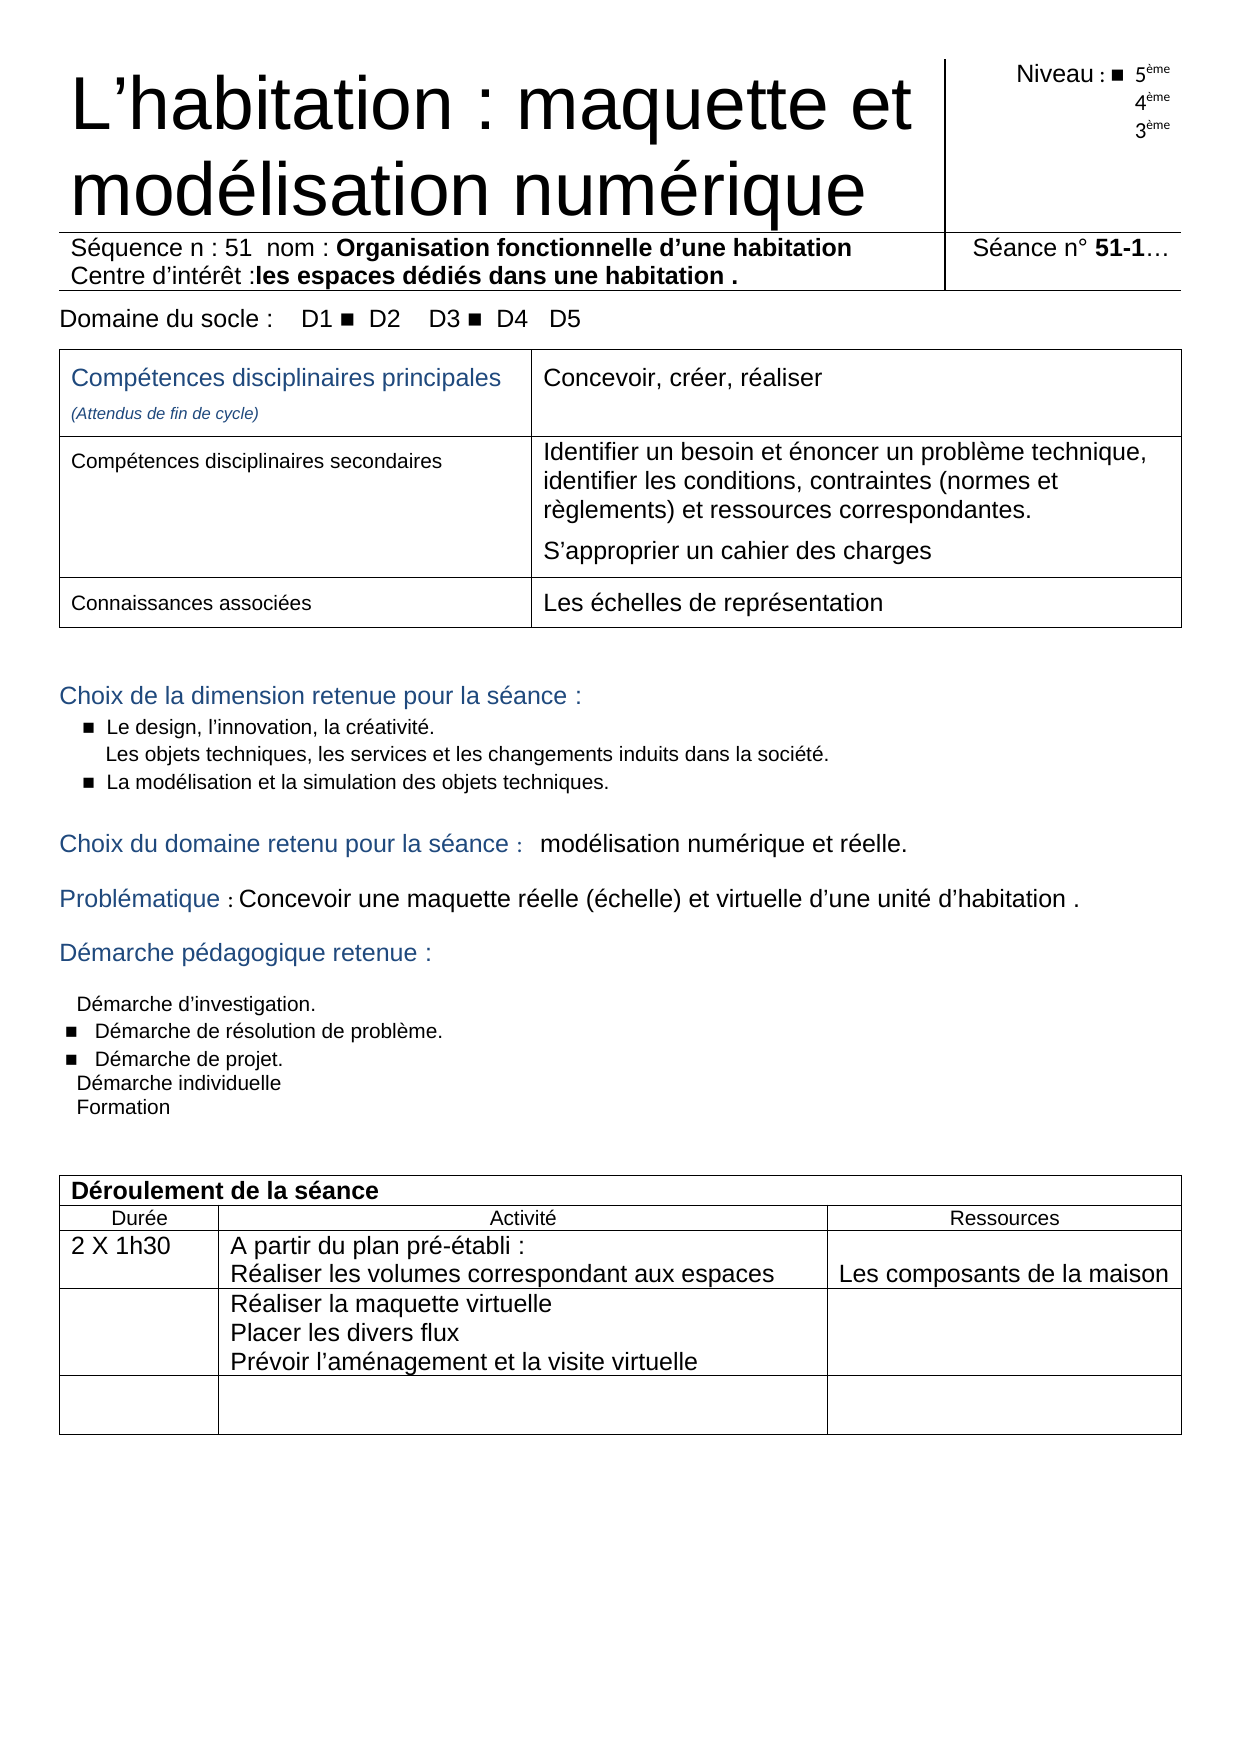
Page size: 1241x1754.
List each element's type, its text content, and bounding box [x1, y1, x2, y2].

table_header L’habitation : maquette et modélisation numérique [59, 59, 944, 232]
table_cell Les échelles de représentation [532, 578, 1181, 627]
table_cell Durée [60, 1206, 218, 1229]
table_cell Les composants de la maison [828, 1231, 1181, 1288]
table_cell Réaliser la maquette virtuelle Placer les divers flux Prévoir l’aménagement et la visite virtuelle [219, 1289, 827, 1375]
text Domaine du socle : D1 ■ D2 D3 ■ D4 D5 [59, 304, 1181, 332]
text Les objets techniques, les services et les changements induits dans la société. [59, 742, 1181, 766]
text ■ Démarche de projet. [59, 1047, 1181, 1071]
text ■ Le design, l’innovation, la créativité. [59, 714, 1181, 738]
table_header Compétences disciplinaires principales (Attendus de fin de cycle) [60, 350, 531, 436]
table_cell Compétences disciplinaires secondaires [60, 437, 531, 577]
table_cell [60, 1376, 218, 1434]
text Démarche individuelle [59, 1071, 1181, 1095]
table_cell Séance n° 51-1… [946, 233, 1181, 290]
table_header Concevoir, créer, réaliser [532, 350, 1181, 436]
table_cell Activité [219, 1206, 827, 1229]
text Formation [59, 1095, 1181, 1119]
table_cell 2 X 1h30 [60, 1231, 218, 1288]
text Choix de la dimension retenue pour la séance : [59, 681, 1181, 710]
table_header Déroulement de la séance [60, 1176, 1181, 1204]
table_cell A partir du plan pré-établi : Réaliser les volumes correspondant aux espaces [219, 1231, 827, 1288]
text ■ La modélisation et la simulation des objets techniques. [59, 769, 1181, 793]
table_cell [828, 1376, 1181, 1434]
text Problématique : Concevoir une maquette réelle (échelle) et virtuelle d’une unité d’habitation . [59, 883, 1181, 913]
table_cell Ressources [828, 1206, 1181, 1229]
text Démarche pédagogique retenue : [59, 938, 1181, 967]
table_cell [60, 1289, 218, 1375]
table_cell [219, 1376, 827, 1434]
text Choix du domaine retenu pour la séance : modélisation numérique et réelle. [59, 829, 1181, 858]
table_cell Connaissances associées [60, 578, 531, 627]
table_header Niveau : ■ 5ème 4ème 3ème [946, 59, 1181, 232]
table_cell [828, 1289, 1181, 1375]
table_cell Identifier un besoin et énoncer un problème technique, identifier les conditions, contraintes (normes et règlements) et ressources correspondantes. S’approprier un cahier des charges [532, 437, 1181, 577]
text ■ Démarche de résolution de problème. [59, 1019, 1181, 1043]
table_cell Séquence n : 51 nom : Organisation fonctionnelle d’une habitation Centre d’intérêt :les espaces dédiés dans une habitation . [59, 233, 944, 290]
text Démarche d’investigation. [59, 992, 1181, 1016]
